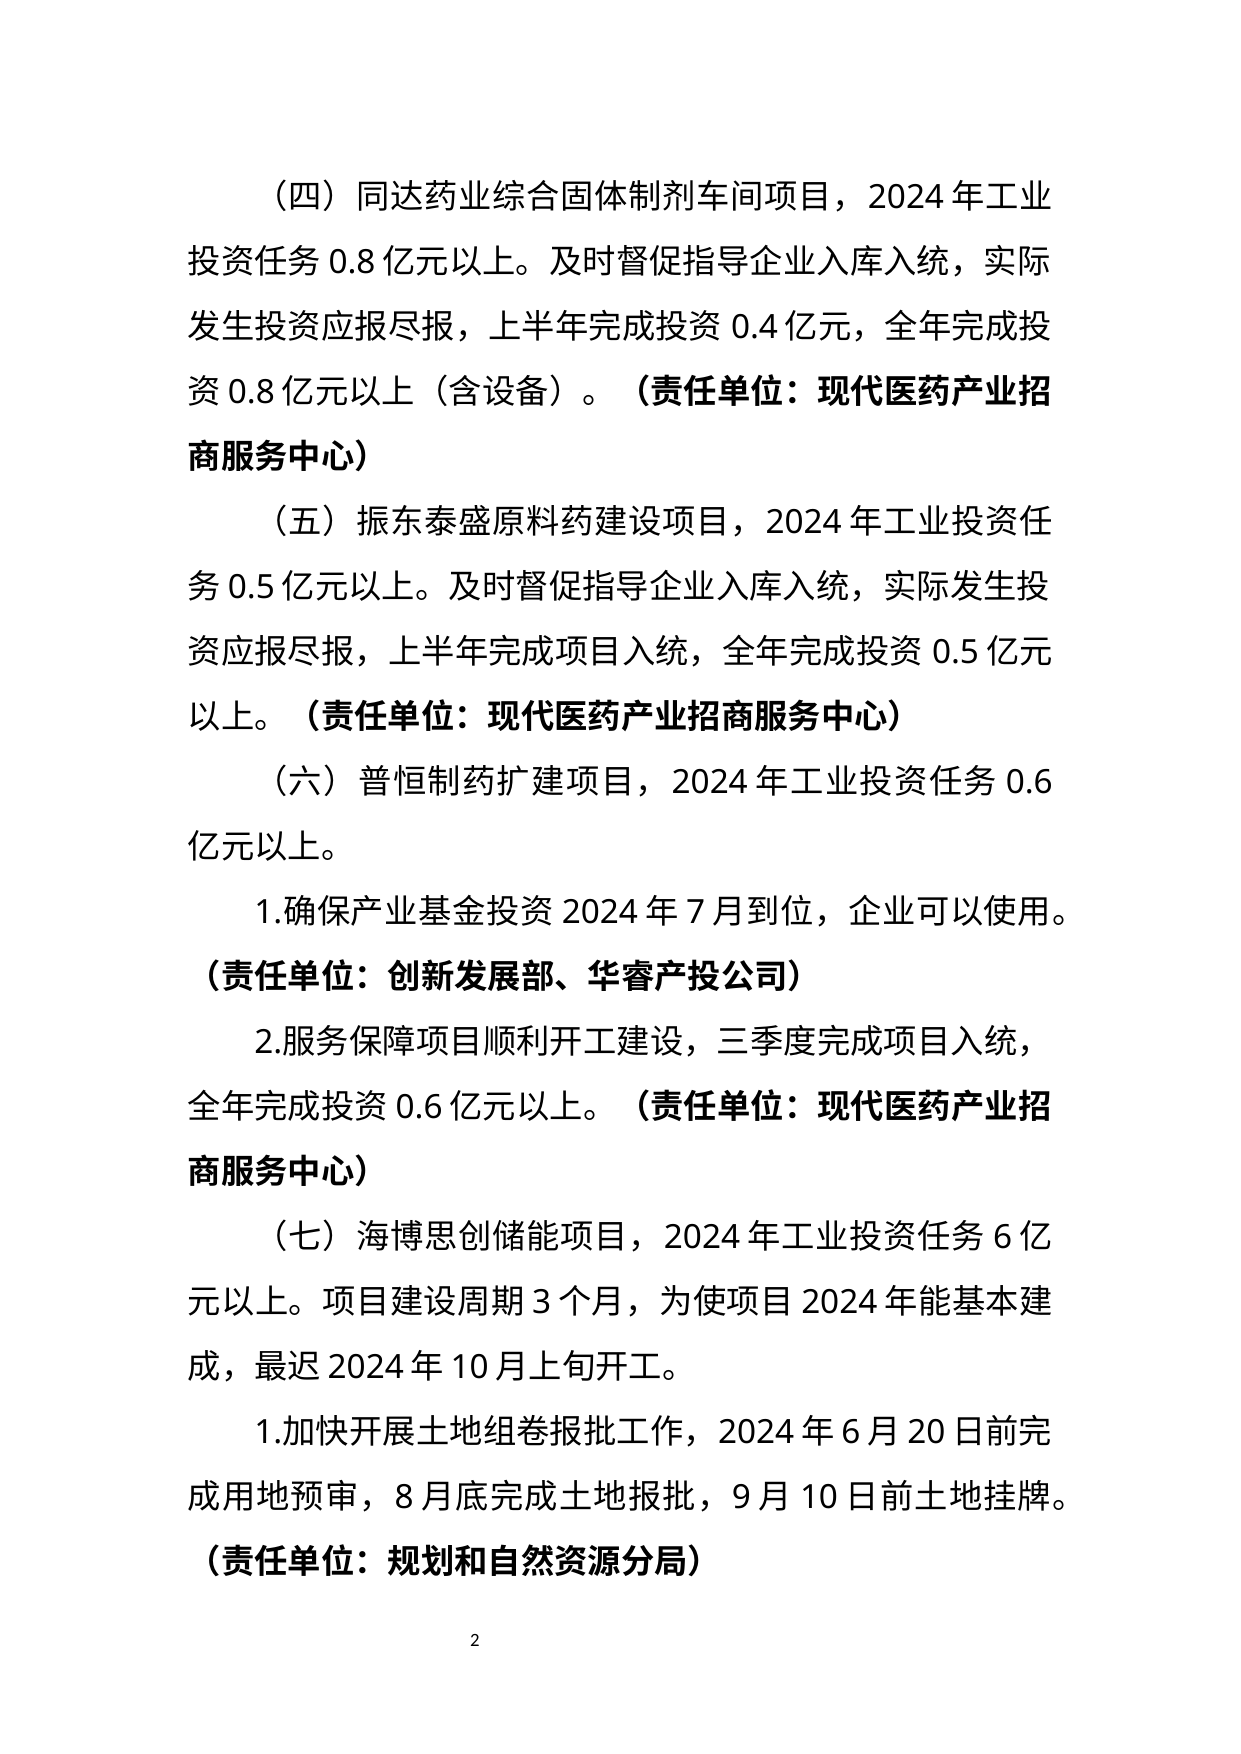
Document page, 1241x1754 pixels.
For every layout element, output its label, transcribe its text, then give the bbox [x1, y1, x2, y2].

text （五）振东泰盛原料药建设项目，2024年工业投资任务0.5亿元以上。及时督促指导企业入库入统，实际发生投资应报尽报，上半年完成项目入统，全年完成投资0.5亿元以上。（责任单位：现代医药产业招商服务中心） [187, 487, 1053, 747]
text （七）海博思创储能项目，2024年工业投资任务6亿元以上。项目建设周期3个月，为使项目2024年能基本建成，最迟2024年10月上旬开工。 [187, 1202, 1053, 1397]
text 1.加快开展土地组卷报批工作，2024年6月20日前完成用地预审，8月底完成土地报批，9月10日前土地挂牌。（责任单位：规划和自然资源分局） [187, 1397, 1053, 1592]
text （六）普恒制药扩建项目，2024年工业投资任务0.6亿元以上。 [187, 747, 1053, 877]
text 1.确保产业基金投资2024年7月到位，企业可以使用。（责任单位：创新发展部、华睿产投公司） [187, 877, 1053, 1007]
text （四）同达药业综合固体制剂车间项目，2024年工业投资任务0.8亿元以上。及时督促指导企业入库入统，实际发生投资应报尽报，上半年完成投资0.4亿元，全年完成投资0.8亿元以上（含设备）。（责任单位：现代医药产业招商服务中心） [187, 162, 1053, 487]
text 2.服务保障项目顺利开工建设，三季度完成项目入统，全年完成投资0.6亿元以上。（责任单位：现代医药产业招商服务中心） [187, 1007, 1053, 1202]
